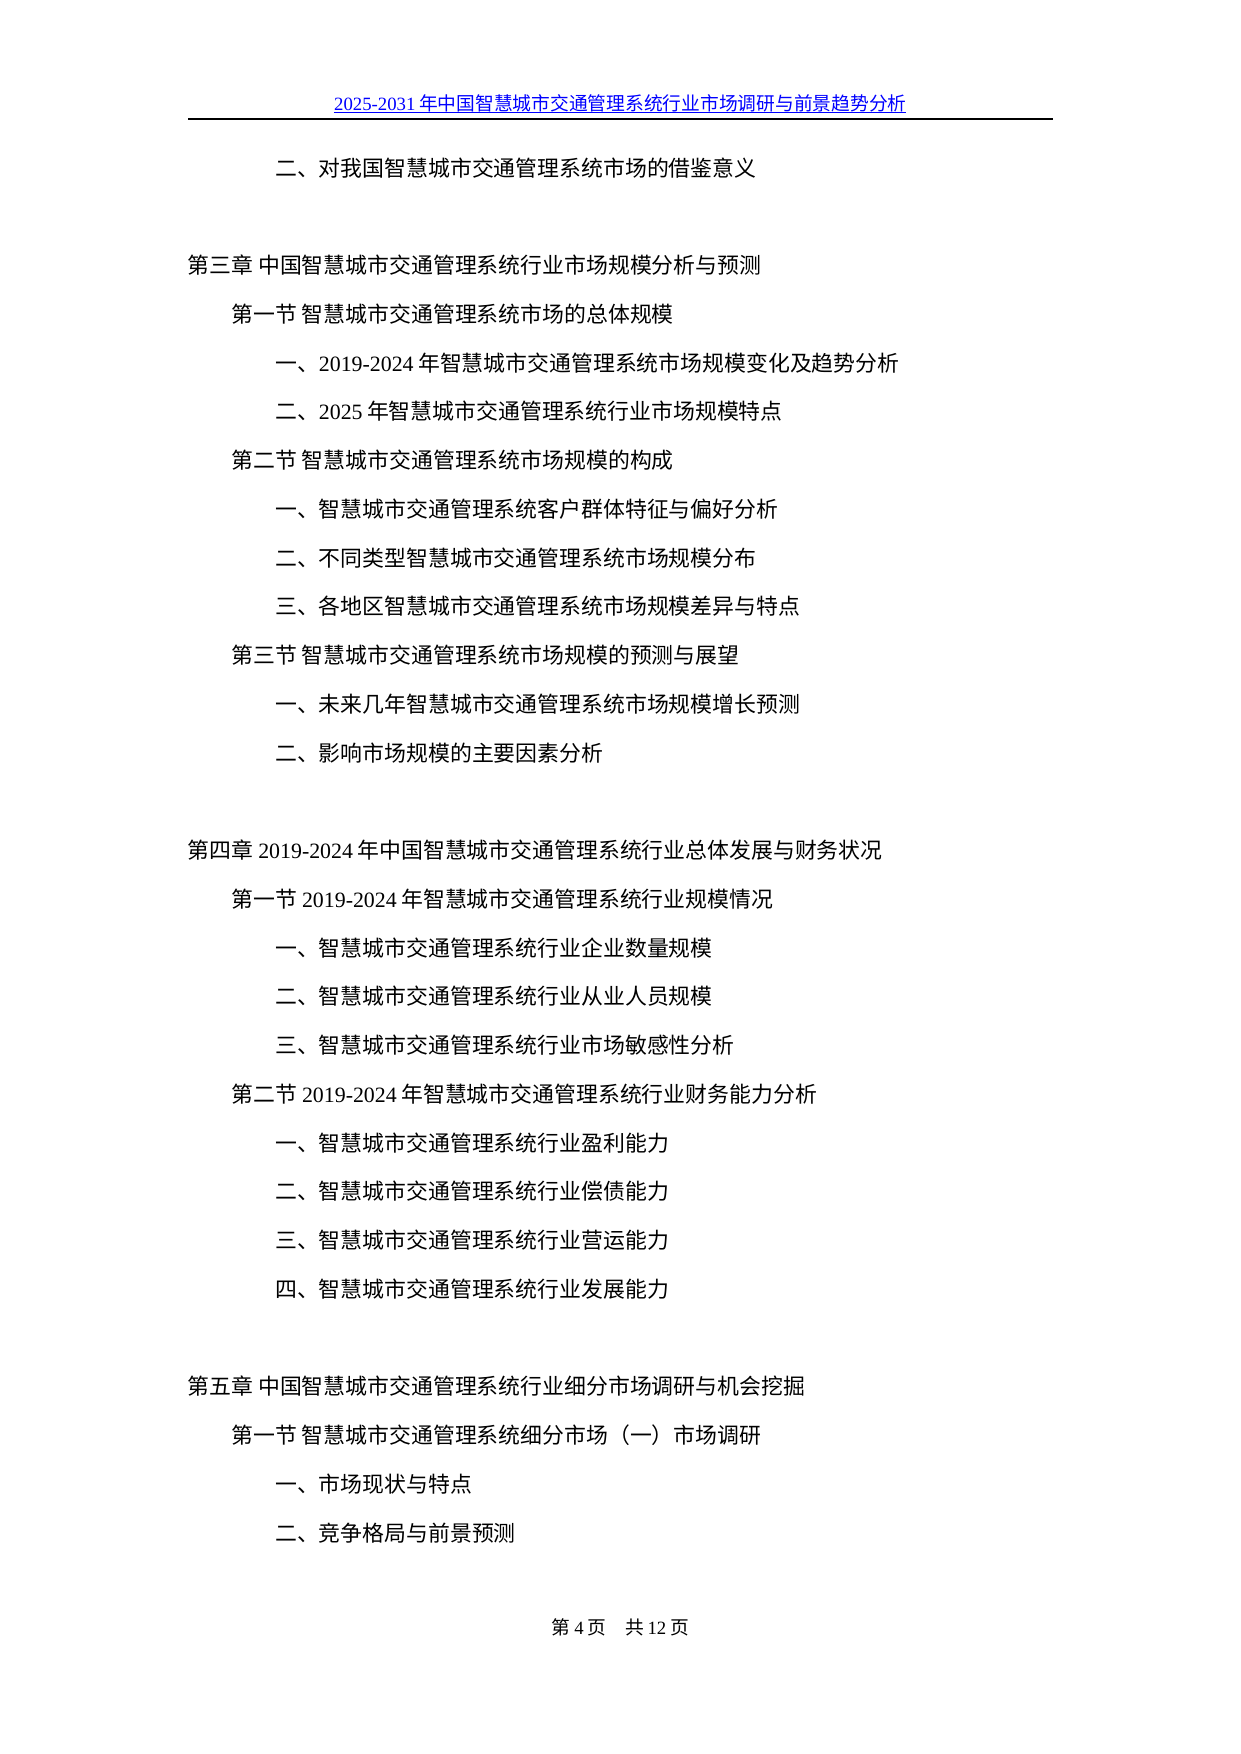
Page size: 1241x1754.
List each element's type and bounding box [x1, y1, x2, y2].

text [187, 150, 1053, 1548]
